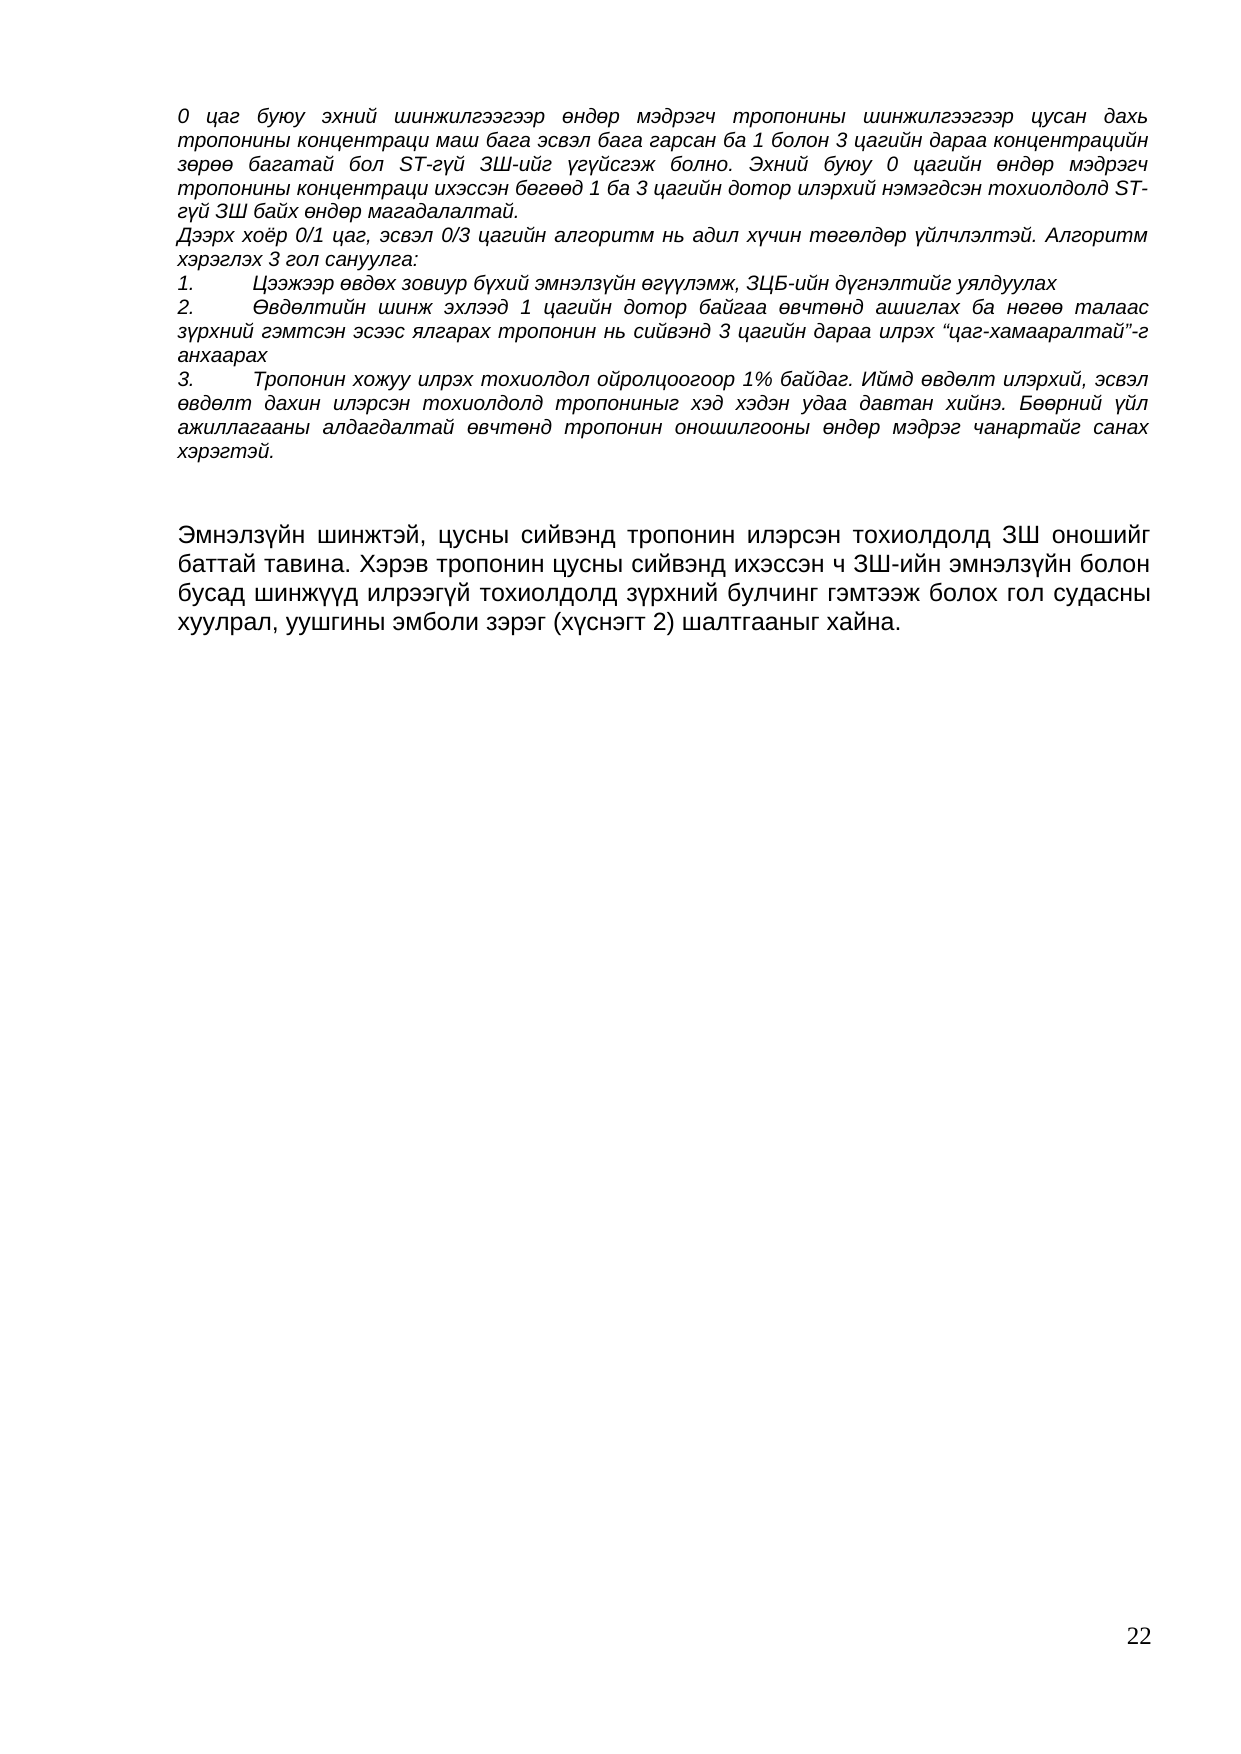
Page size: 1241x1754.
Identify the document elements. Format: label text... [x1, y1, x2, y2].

text Дээрх хоёр 0/1 цаг, эсвэл 0/3 цагийн алгоритм нь адил хүчин төгөлдөр үйлчлэлтэй. Алгоритм хэрэглэх 3 гол сануулга: [177, 223, 1152, 271]
text 0 цаг буюу эхний шинжилгээгээр өндөр мэдрэгч тропонины шинжилгээгээр цусан дахь тропонины концентраци маш бага эсвэл бага гарсан ба 1 болон 3 цагийн дараа концентрацийн зөрөө багатай бол ST-гүй ЗШ-ийг үгүйсгэж болно. Эхний буюу 0 цагийн өндөр мэдрэгч тропонины концентраци ихэссэн бөгөөд 1 ба 3 цагийн дотор илэрхий нэмэгдсэн тохиолдолд ST-гүй ЗШ байх өндөр магадалалтай. [177, 103, 1152, 223]
text 1. Цээжээр өвдөх зовиур бүхий эмнэлзүйн өгүүлэмж, ЗЦБ-ийн дүгнэлтийг уялдуулах [177, 271, 1152, 295]
text 2. Өвдөлтийн шинж эхлээд 1 цагийн дотор байгаа өвчтөнд ашиглах ба нөгөө талаас зүрхний гэмтсэн эсээс ялгарах тропонин нь сийвэнд 3 цагийн дараа илрэх “цаг-хамааралтай”-г анхаарах [177, 295, 1152, 367]
text 3. Тропонин хожуу илрэх тохиолдол ойролцоогоор 1% байдаг. Иймд өвдөлт илэрхий, эсвэл өвдөлт дахин илэрсэн тохиолдолд тропониныг хэд хэдэн удаа давтан хийнэ. Бөөрний үйл ажиллагааны алдагдалтай өвчтөнд тропонин оношилгооны өндөр мэдрэг чанартайг санах хэрэгтэй. [177, 367, 1152, 463]
text Эмнэлзүйн шинжтэй, цусны сийвэнд тропонин илэрсэн тохиолдолд ЗШ оношийг баттай тавина. Хэрэв тропонин цусны сийвэнд ихэссэн ч ЗШ-ийн эмнэлзүйн болон бусад шинжүүд илрээгүй тохиолдолд зүрхний булчинг гэмтээж болох гол судасны хуулрал, уушгины эмболи зэрэг (хүснэгт 2) шалтгааныг хайна. [177, 520, 1152, 635]
